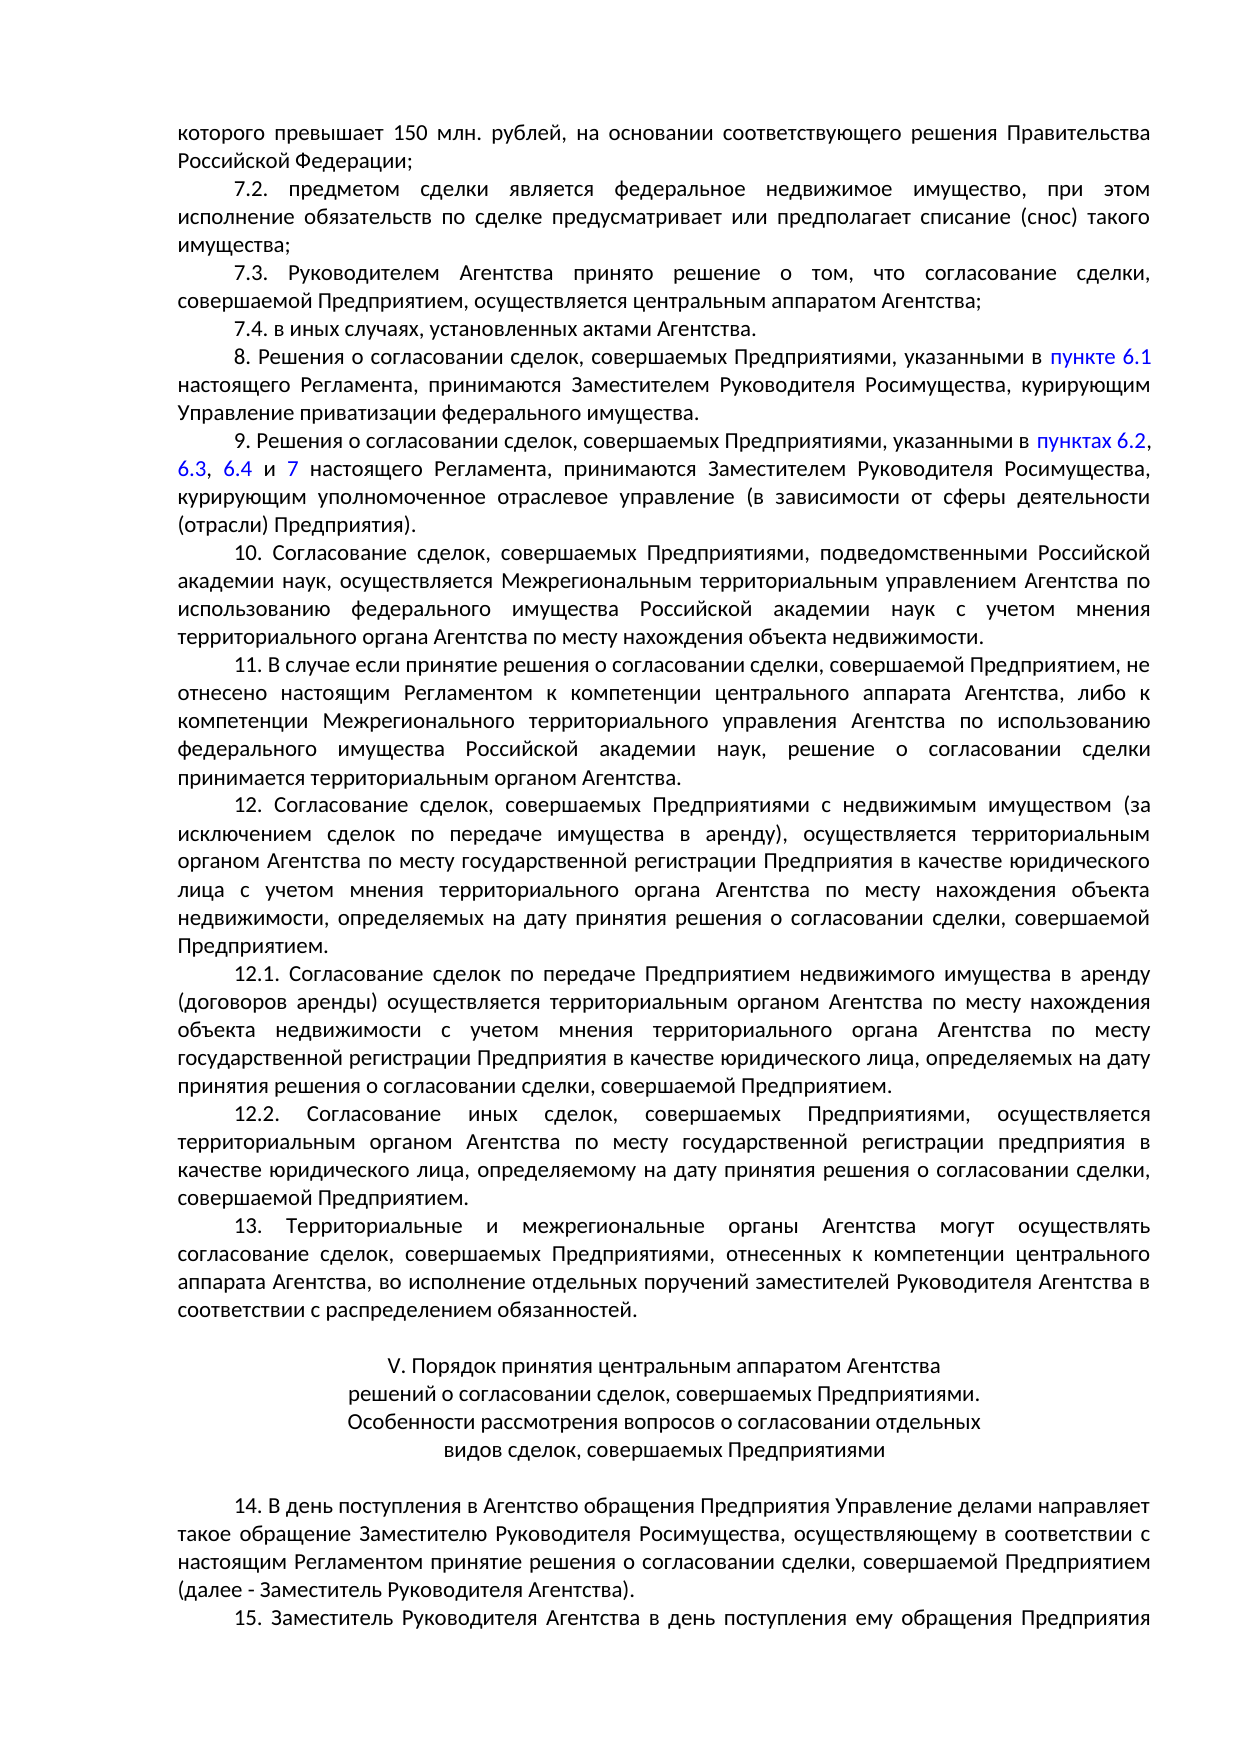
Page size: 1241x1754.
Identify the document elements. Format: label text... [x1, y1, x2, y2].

text 7.3. Руководителем Агентства принято решение о том, что согласование сделки, совершаемой Предприятием, осуществляется центральным аппаратом Агентства; [177, 258, 1152, 314]
text 8. Решения о согласовании сделок, совершаемых Предприятиями, указанными в пункте 6.1 настоящего Регламента, принимаются Заместителем Руководителя Росимущества, курирующим Управление приватизации федерального имущества. [177, 342, 1152, 426]
text V. Порядок принятия центральным аппаратом Агентства [177, 1351, 1152, 1379]
text 13. Территориальные и межрегиональные органы Агентства могут осуществлять согласование сделок, совершаемых Предприятиями, отнесенных к компетенции центрального аппарата Агентства, во исполнение отдельных поручений заместителей Руководителя Агентства в соответствии с распределением обязанностей. [177, 1211, 1152, 1323]
text Особенности рассмотрения вопросов о согласовании отдельных [177, 1407, 1152, 1435]
text 12.1. Согласование сделок по передаче Предприятием недвижимого имущества в аренду (договоров аренды) осуществляется территориальным органом Агентства по месту нахождения объекта недвижимости с учетом мнения территориального органа Агентства по месту государственной регистрации Предприятия в качестве юридического лица, определяемых на дату принятия решения о согласовании сделки, совершаемой Предприятием. [177, 959, 1152, 1099]
text решений о согласовании сделок, совершаемых Предприятиями. [177, 1379, 1152, 1407]
text 7.2. предметом сделки является федеральное недвижимое имущество, при этом исполнение обязательств по сделке предусматривает или предполагает списание (снос) такого имущества; [177, 174, 1152, 258]
text 14. В день поступления в Агентство обращения Предприятия Управление делами направляет такое обращение Заместителю Руководителя Росимущества, осуществляющему в соответствии с настоящим Регламентом принятие решения о согласовании сделки, совершаемой Предприятием (далее - Заместитель Руководителя Агентства). [177, 1491, 1152, 1603]
text 12. Согласование сделок, совершаемых Предприятиями с недвижимым имуществом (за исключением сделок по передаче имущества в аренду), осуществляется территориальным органом Агентства по месту государственной регистрации Предприятия в качестве юридического лица с учетом мнения территориального органа Агентства по месту нахождения объекта недвижимости, определяемых на дату принятия решения о согласовании сделки, совершаемой Предприятием. [177, 791, 1152, 959]
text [177, 1603, 1152, 1631]
text 11. В случае если принятие решения о согласовании сделки, совершаемой Предприятием, не отнесено настоящим Регламентом к компетенции центрального аппарата Агентства, либо к компетенции Межрегионального территориального управления Агентства по использованию федерального имущества Российской академии наук, решение о согласовании сделки принимается территориальным органом Агентства. [177, 651, 1152, 791]
text видов сделок, совершаемых Предприятиями [177, 1435, 1152, 1463]
text 12.2. Согласование иных сделок, совершаемых Предприятиями, осуществляется территориальным органом Агентства по месту государственной регистрации предприятия в качестве юридического лица, определяемому на дату принятия решения о согласовании сделки, совершаемой Предприятием. [177, 1099, 1152, 1211]
text 10. Согласование сделок, совершаемых Предприятиями, подведомственными Российской академии наук, осуществляется Межрегиональным территориальным управлением Агентства по использованию федерального имущества Российской академии наук с учетом мнения территориального органа Агентства по месту нахождения объекта недвижимости. [177, 538, 1152, 651]
text 9. Решения о согласовании сделок, совершаемых Предприятиями, указанными в пунктах 6.2, 6.3, 6.4 и 7 настоящего Регламента, принимаются Заместителем Руководителя Росимущества, курирующим уполномоченное отраслевое управление (в зависимости от сферы деятельности (отрасли) Предприятия). [177, 426, 1152, 538]
text 7.4. в иных случаях, установленных актами Агентства. [177, 314, 1152, 342]
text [177, 118, 1152, 174]
